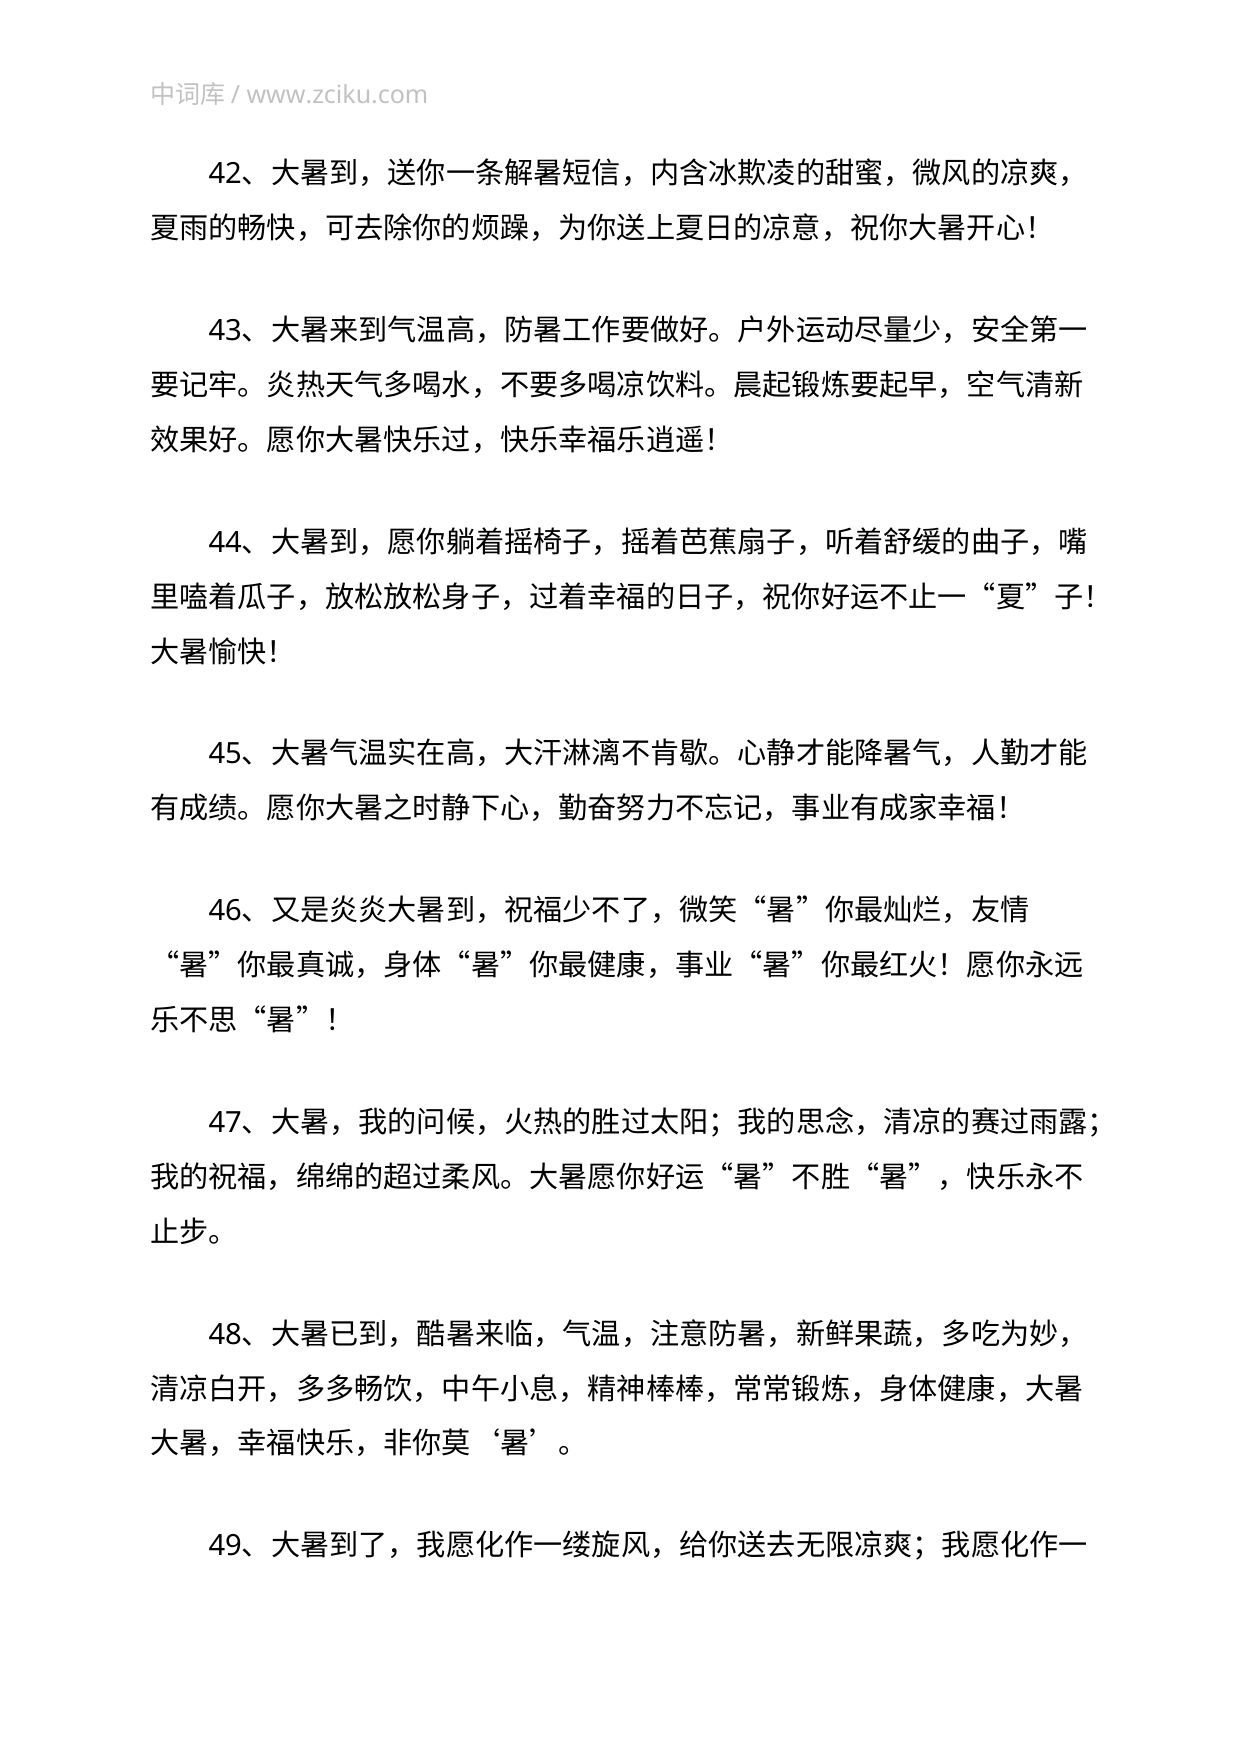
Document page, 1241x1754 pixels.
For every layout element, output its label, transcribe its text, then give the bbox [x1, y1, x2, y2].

text 43、大暑来到气温高，防暑工作要做好。户外运动尽量少，安全第一要记牢。炎热天气多喝水，不要多喝凉饮料。晨起锻炼要起早，空气清新效果好。愿你大暑快乐过，快乐幸福乐逍遥！ [150, 307, 1090, 459]
text 47、大暑，我的问候，火热的胜过太阳；我的思念，清凉的赛过雨露；我的祝福，绵绵的超过柔风。大暑愿你好运“暑”不胜“暑”，快乐永不止步。 [150, 1098, 1090, 1251]
text 42、大暑到，送你一条解暑短信，内含冰欺凌的甜蜜，微风的凉爽，夏雨的畅快，可去除你的烦躁，为你送上夏日的凉意，祝你大暑开心！ [150, 150, 1090, 247]
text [150, 1522, 1090, 1564]
text 48、大暑已到，酷暑来临，气温，注意防暑，新鲜果蔬，多吃为妙，清凉白开，多多畅饮，中午小息，精神棒棒，常常锻炼，身体健康，大暑大暑，幸福快乐，非你莫‘暑’。 [150, 1310, 1090, 1462]
text 46、又是炎炎大暑到，祝福少不了，微笑“暑”你最灿烂，友情“暑”你最真诚，身体“暑”你最健康，事业“暑”你最红火！愿你永远乐不思“暑”！ [150, 887, 1090, 1039]
text 45、大暑气温实在高，大汗淋漓不肯歇。心静才能降暑气，人勤才能有成绩。愿你大暑之时静下心，勤奋努力不忘记，事业有成家幸福！ [150, 730, 1090, 827]
text 44、大暑到，愿你躺着摇椅子，摇着芭蕉扇子，听着舒缓的曲子，嘴里嗑着瓜子，放松放松身子，过着幸福的日子，祝你好运不止一“夏”子！大暑愉快！ [150, 518, 1090, 671]
